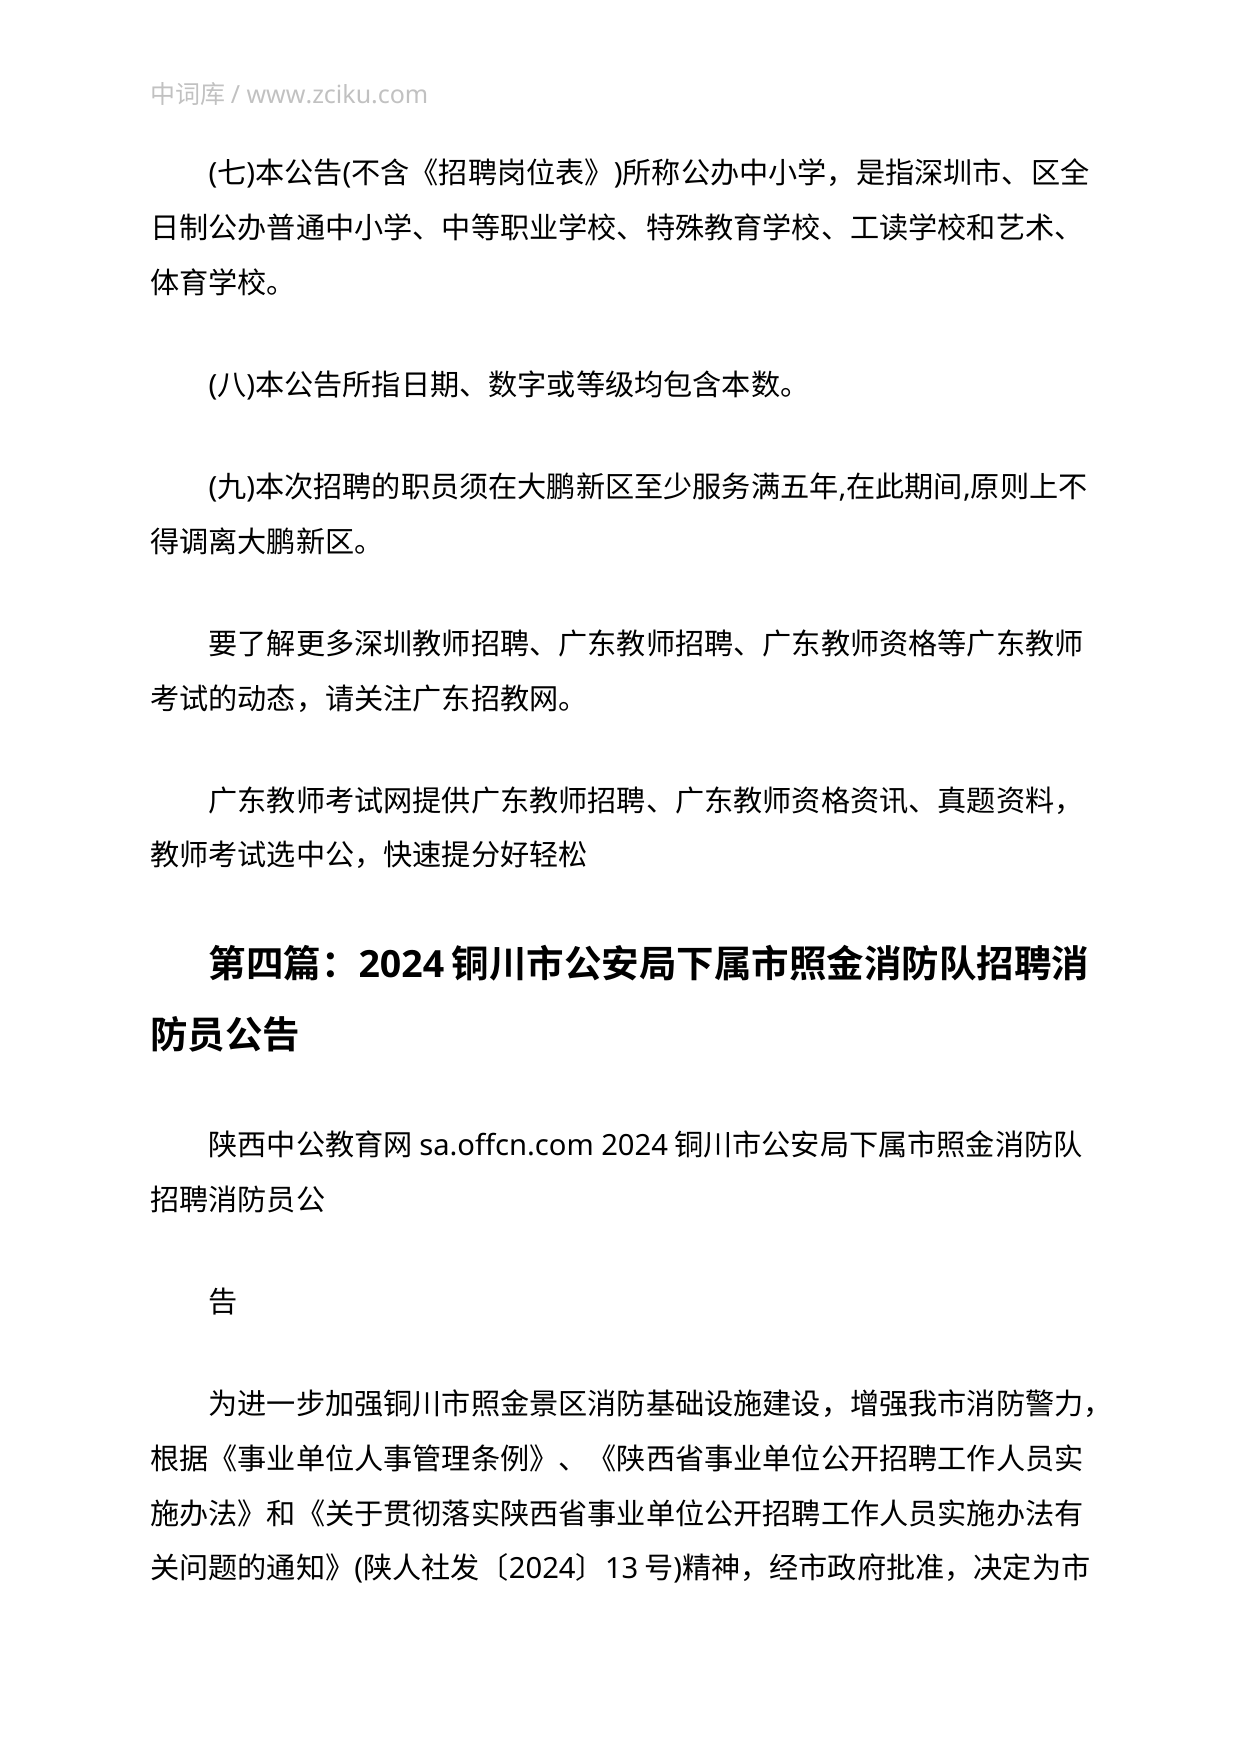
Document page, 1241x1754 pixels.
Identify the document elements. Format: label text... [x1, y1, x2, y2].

text (八)本公告所指日期、数字或等级均包含本数。 [150, 362, 1090, 404]
text 广东教师考试网提供广东教师招聘、广东教师资格资讯、真题资料，教师考试选中公，快速提分好轻松 [150, 777, 1090, 874]
text 告 [150, 1279, 1090, 1321]
text (七)本公告(不含《招聘岗位表》)所称公办中小学，是指深圳市、区全日制公办普通中小学、中等职业学校、特殊教育学校、工读学校和艺术、体育学校。 [150, 150, 1090, 302]
text (九)本次招聘的职员须在大鹏新区至少服务满五年,在此期间,原则上不得调离大鹏新区。 [150, 464, 1090, 561]
text 陕西中公教育网 sa.offcn.com 2024铜川市公安局下属市照金消防队招聘消防员公 [150, 1122, 1090, 1219]
text 要了解更多深圳教师招聘、广东教师招聘、广东教师资格等广东教师考试的动态，请关注广东招教网。 [150, 620, 1090, 718]
text 第四篇：2024铜川市公安局下属市照金消防队招聘消防员公告 [150, 934, 1090, 1059]
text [150, 1380, 1090, 1587]
